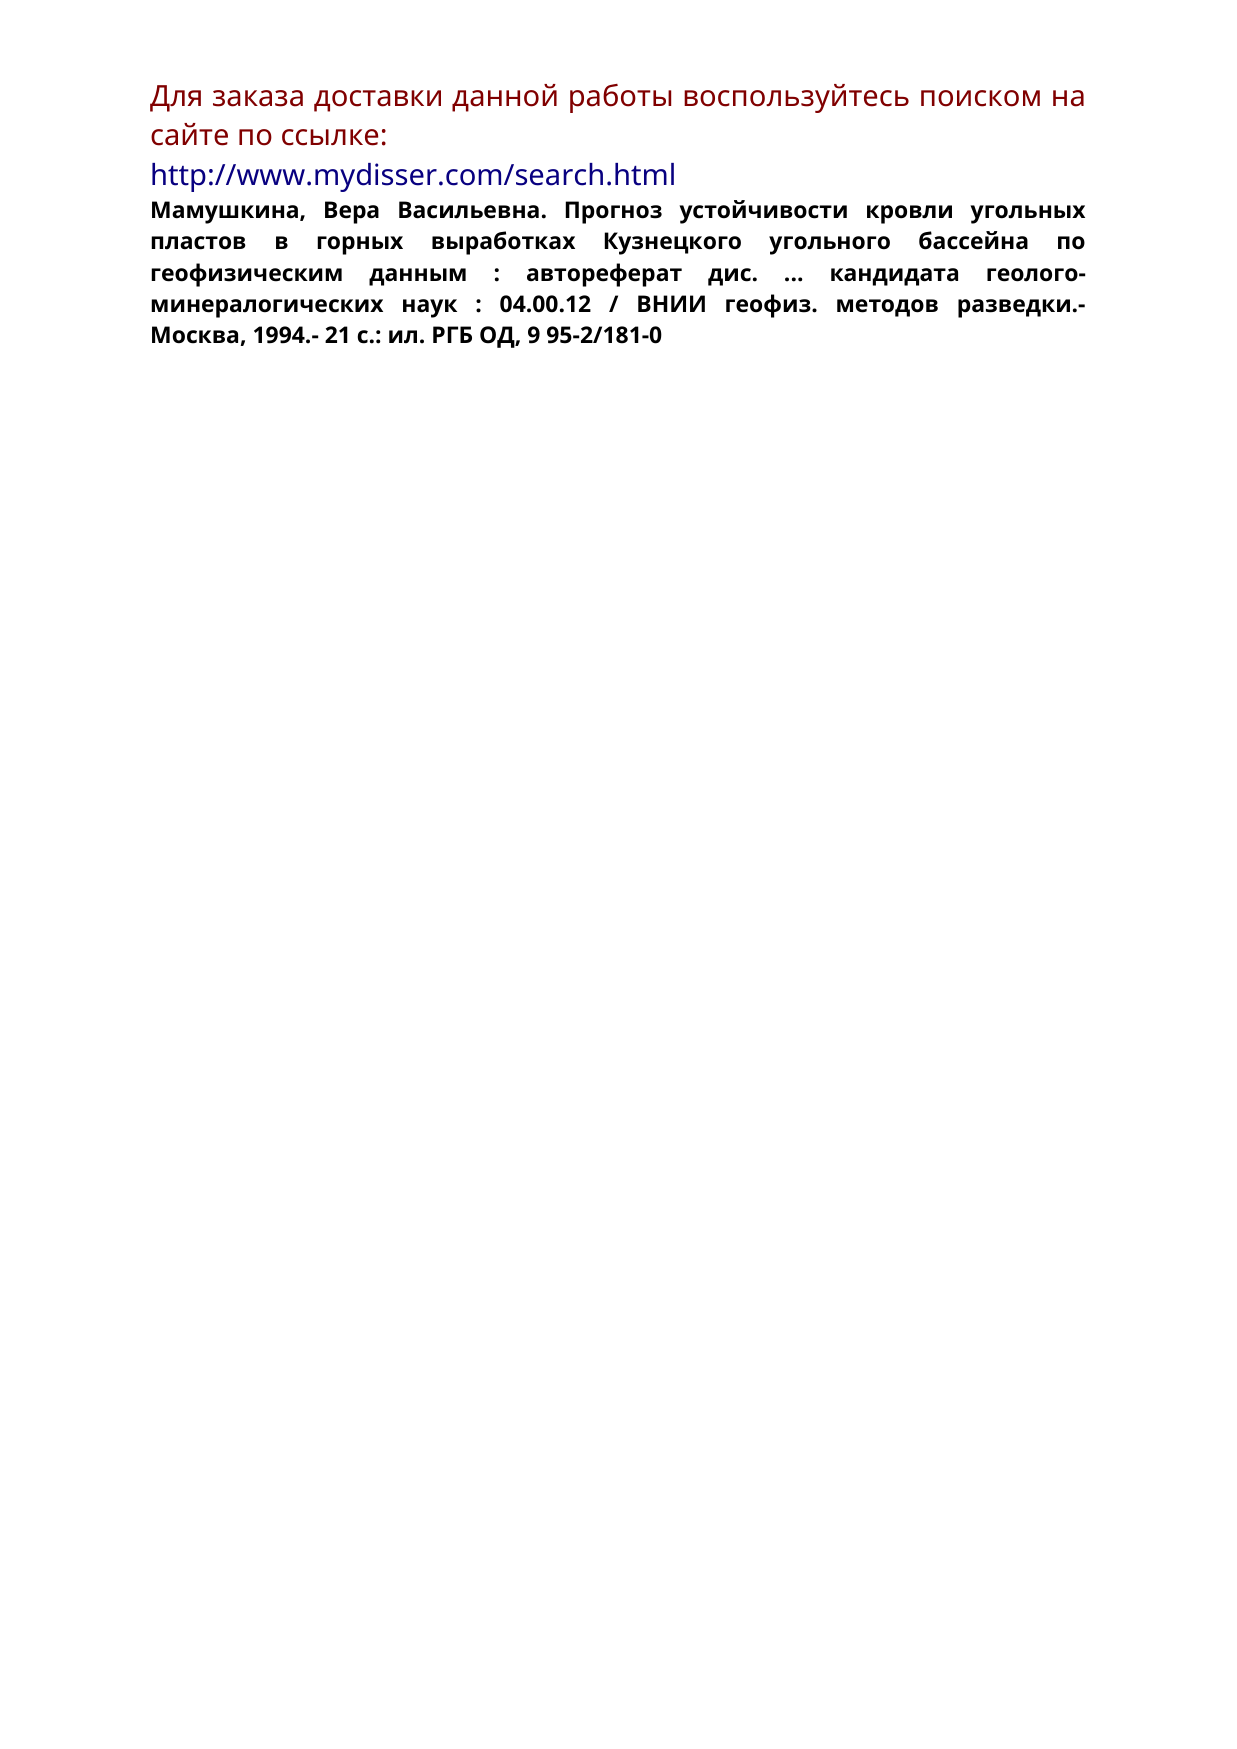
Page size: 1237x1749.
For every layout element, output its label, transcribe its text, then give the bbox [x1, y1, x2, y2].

text Мамушкина, Вера Васильевна. Прогноз устойчивости кровли угольных пластов в горных выработках Кузнецкого угольного бассейна по геофизическим данным : автореферат дис. ... кандидата геолого-минералогических наук : 04.00.12 / ВНИИ геофиз. методов разведки.- Москва, 1994.- 21 с.: ил. РГБ ОД, 9 95-2/181-0 [150, 194, 1086, 350]
